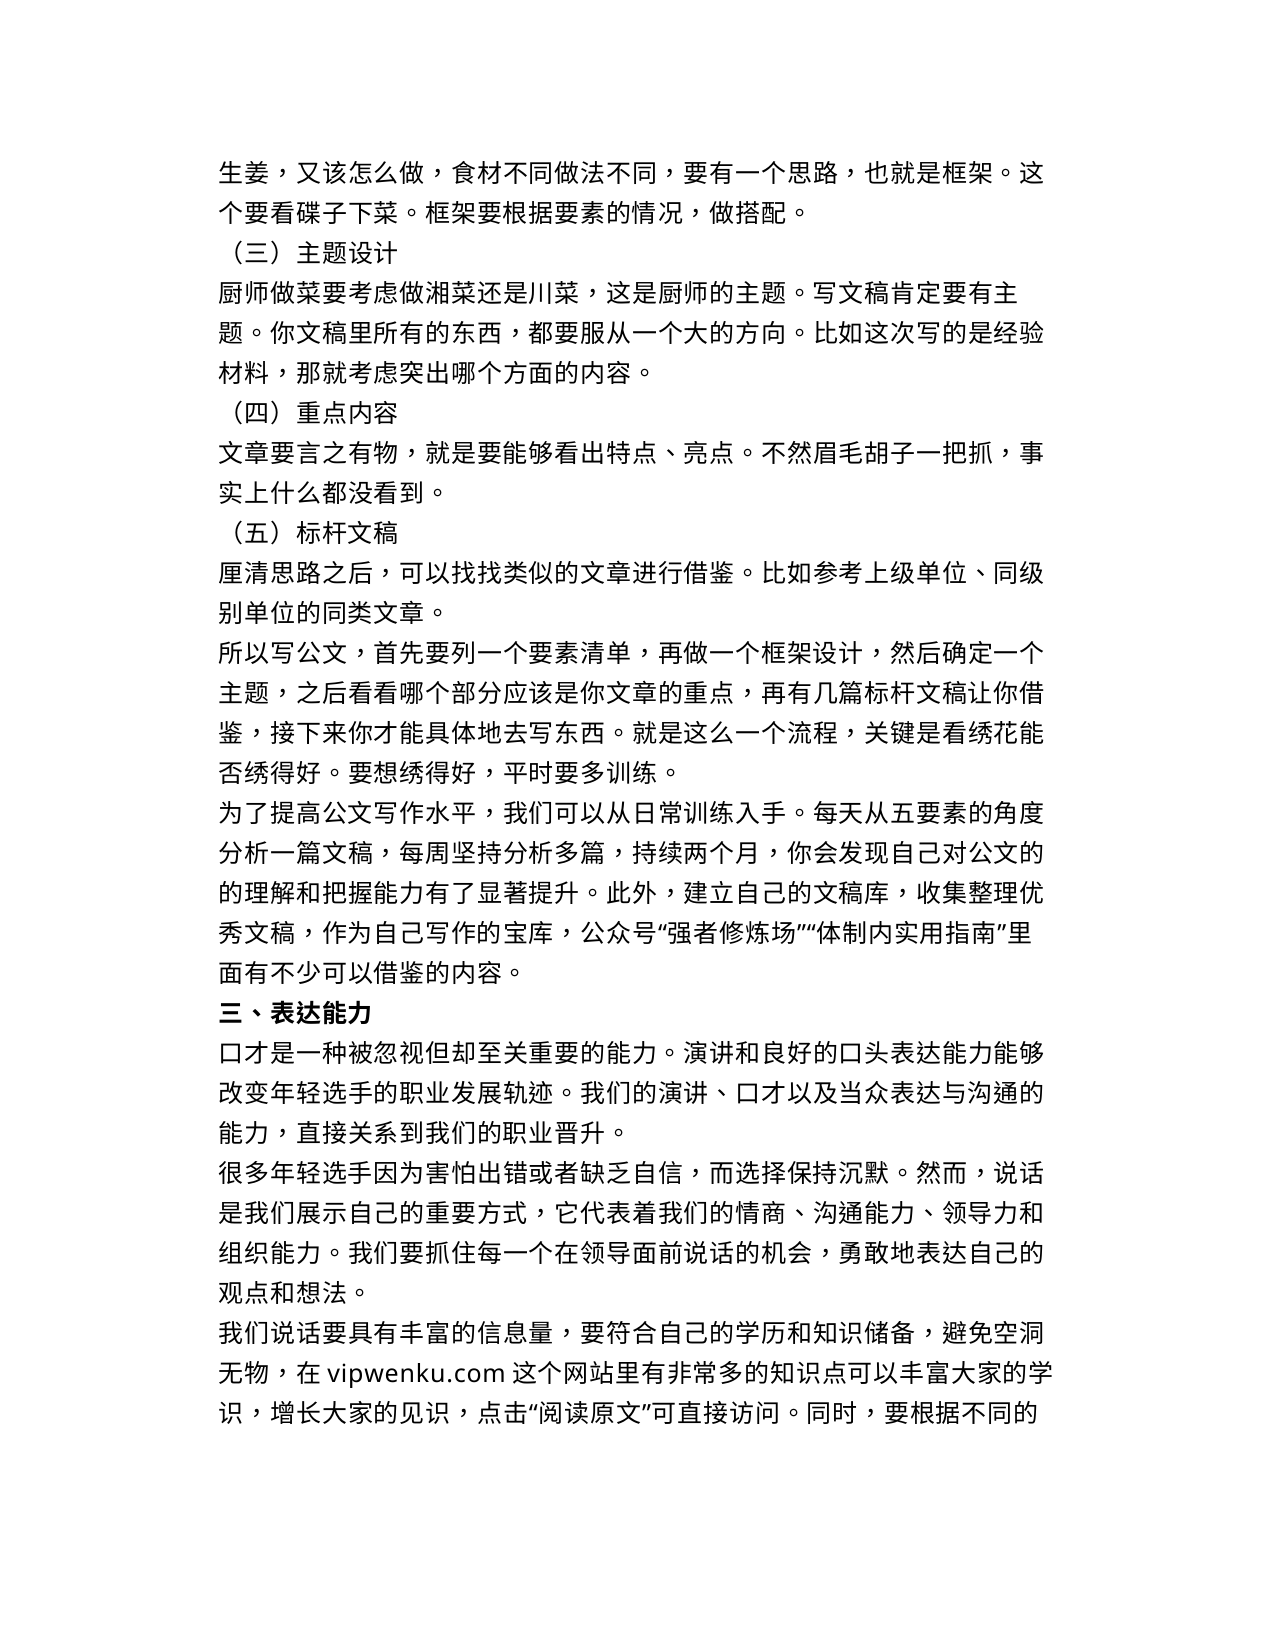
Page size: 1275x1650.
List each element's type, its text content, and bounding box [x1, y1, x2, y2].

text （四）重点内容 [219, 390, 1056, 430]
text 三、表达能力 [219, 990, 1056, 1030]
text （五）标杆文稿 [219, 510, 1056, 550]
text 厨师做菜要考虑做湘菜还是川菜，这是厨师的主题。写文稿肯定要有主题。你文稿里所有的东西，都要服从一个大的方向。比如这次写的是经验材料，那就考虑突出哪个方面的内容。 [219, 270, 1056, 390]
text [219, 1310, 1056, 1430]
text 文章要言之有物，就是要能够看出特点、亮点。不然眉毛胡子一把抓，事实上什么都没看到。 [219, 430, 1056, 510]
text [219, 150, 1056, 230]
text 为了提高公文写作水平，我们可以从日常训练入手。每天从五要素的角度分析一篇文稿，每周坚持分析多篇，持续两个月，你会发现自己对公文的的理解和把握能力有了显著提升。此外，建立自己的文稿库，收集整理优秀文稿，作为自己写作的宝库，公众号“强者修炼场”“体制内实用指南”里面有不少可以借鉴的内容。 [219, 790, 1056, 990]
text 所以写公文，首先要列一个要素清单，再做一个框架设计，然后确定一个主题，之后看看哪个部分应该是你文章的重点，再有几篇标杆文稿让你借鉴，接下来你才能具体地去写东西。就是这么一个流程，关键是看绣花能否绣得好。要想绣得好，平时要多训练。 [219, 630, 1056, 790]
text （三）主题设计 [219, 230, 1056, 270]
text 厘清思路之后，可以找找类似的文章进行借鉴。比如参考上级单位、同级别单位的同类文章。 [219, 550, 1056, 630]
text 很多年轻选手因为害怕出错或者缺乏自信，而选择保持沉默。然而，说话是我们展示自己的重要方式，它代表着我们的情商、沟通能力、领导力和组织能力。我们要抓住每一个在领导面前说话的机会，勇敢地表达自己的观点和想法。 [219, 1150, 1056, 1310]
text 口才是一种被忽视但却至关重要的能力。演讲和良好的口头表达能力能够改变年轻选手的职业发展轨迹。我们的演讲、口才以及当众表达与沟通的能力，直接关系到我们的职业晋升。 [219, 1030, 1056, 1150]
